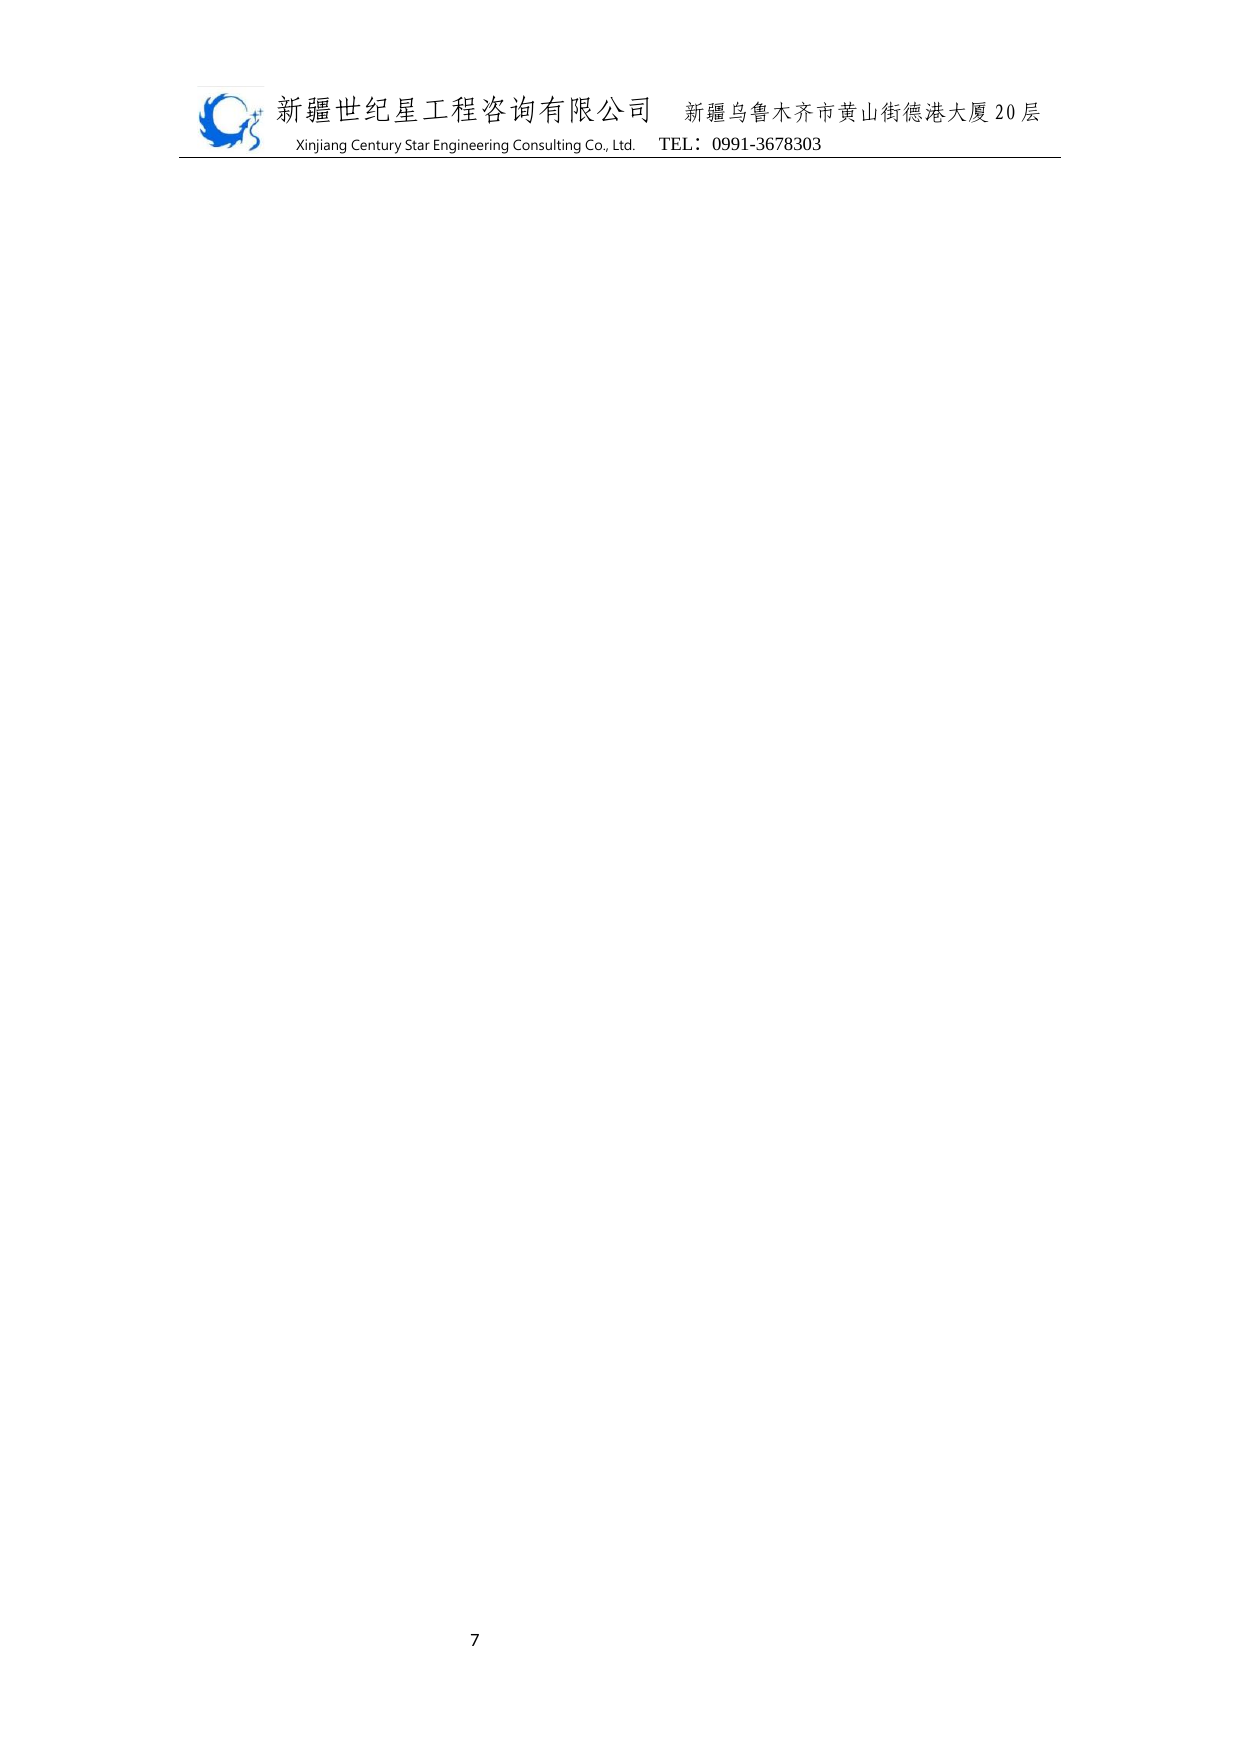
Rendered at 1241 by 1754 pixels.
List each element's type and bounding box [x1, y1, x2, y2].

picture [196, 86, 265, 153]
